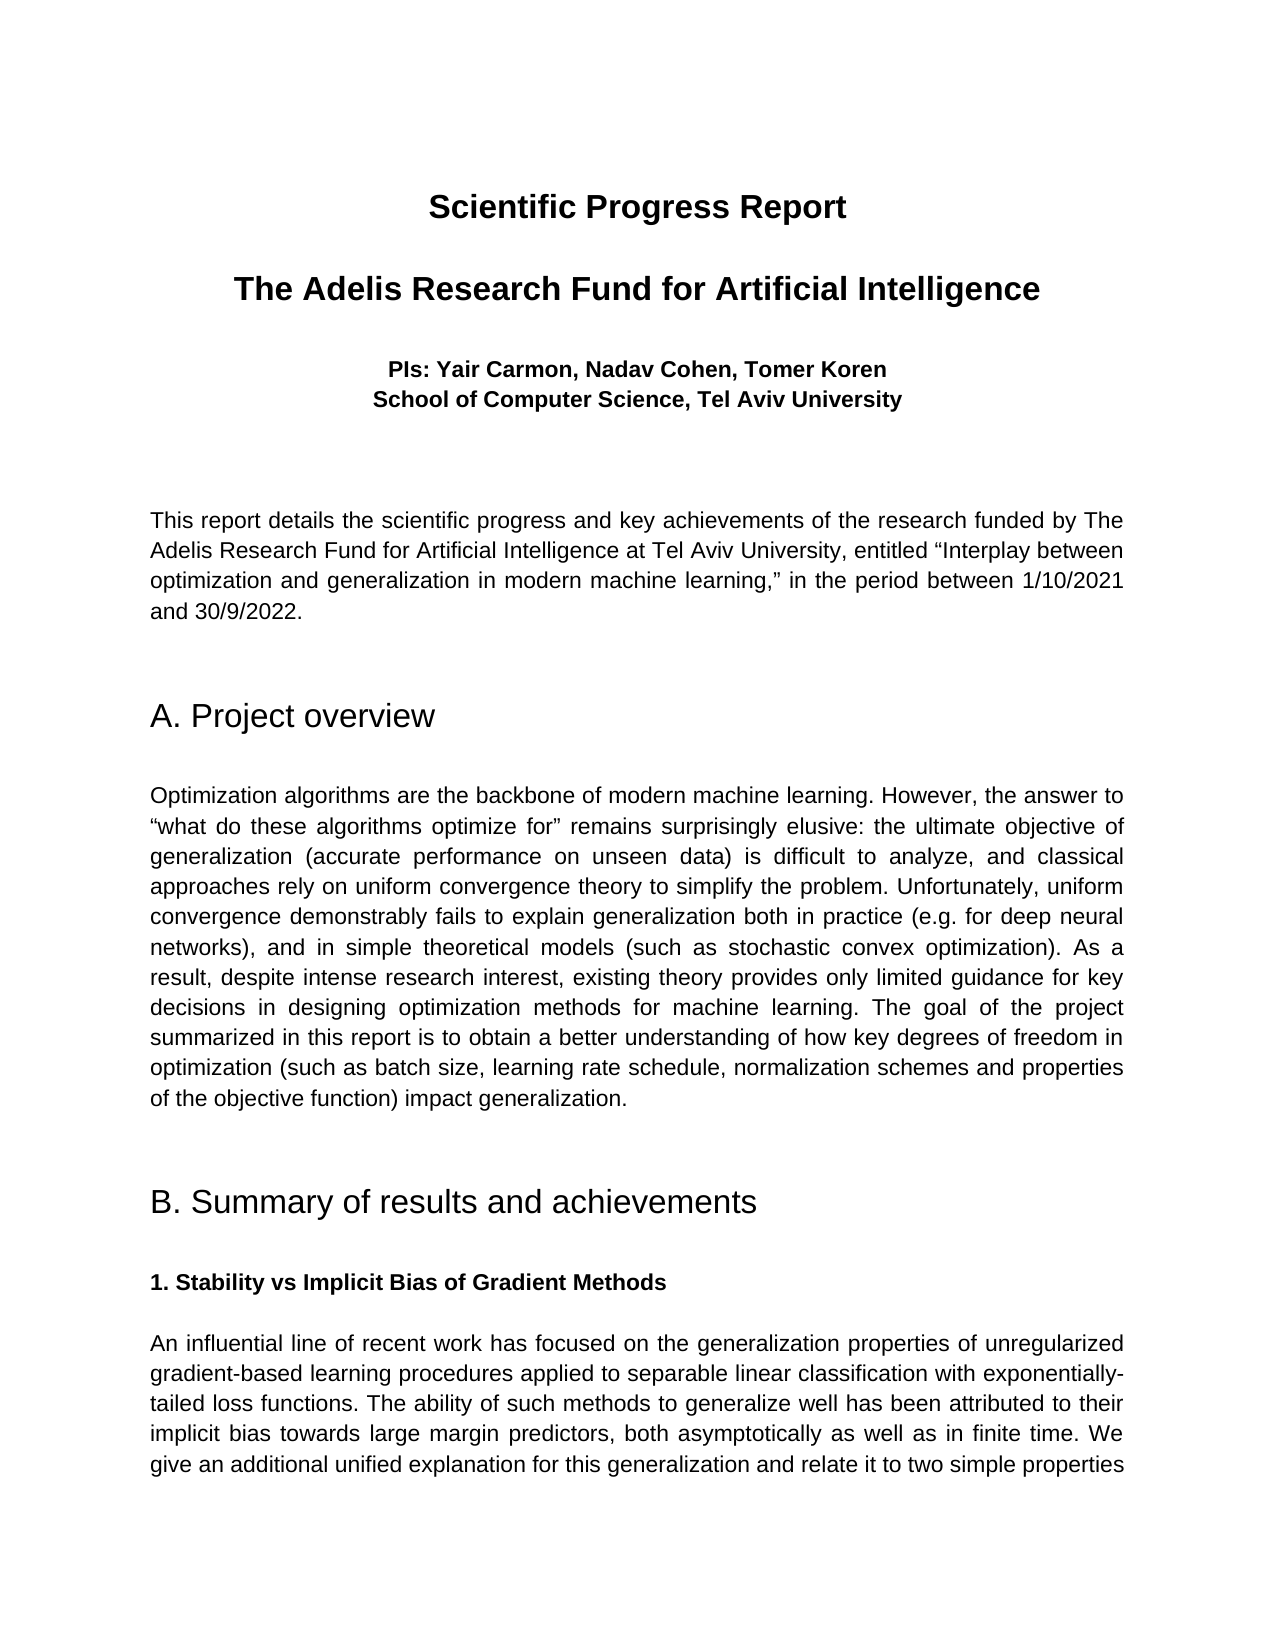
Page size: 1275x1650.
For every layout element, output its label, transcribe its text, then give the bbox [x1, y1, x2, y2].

text Optimization algorithms are the backbone of modern machine learning. However, the answer to “what do these algorithms optimize for” remains surprisingly elusive: the ultimate objective of generalization (accurate performance on unseen data) is difficult to analyze, and classical approaches rely on uniform convergence theory to simplify the problem. Unfortunately, uniform convergence demonstrably fails to explain generalization both in practice (e.g. for deep neural networks), and in simple theoretical models (such as stochastic convex optimization). As a result, despite intense research interest, existing theory provides only limited guidance for key decisions in designing optimization methods for machine learning. The goal of the project summarized in this report is to obtain a better understanding of how key degrees of freedom in optimization (such as batch size, learning rate schedule, normalization schemes and properties of the objective function) impact generalization. [150, 782, 1125, 1111]
subtitle A. Project overview [150, 696, 1125, 734]
text This report details the scientific progress and key achievements of the research funded by The Adelis Research Fund for Artificial Intelligence at Tel Aviv University, entitled “Interplay between optimization and generalization in modern machine learning,” in the period between 1/10/2021 and 30/9/2022. [150, 507, 1125, 624]
text PIs: Yair Carmon, Nadav Cohen, Tomer Koren [150, 356, 1125, 382]
text 1. Stability vs Implicit Bias of Gradient Methods [150, 1269, 1125, 1296]
subtitle Scientific Progress Report [150, 187, 1125, 226]
text School of Computer Science, Tel Aviv University [150, 386, 1125, 413]
subtitle B. Summary of results and achievements [150, 1182, 1125, 1221]
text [150, 1330, 1125, 1477]
subtitle The Adelis Research Fund for Artificial Intelligence [150, 269, 1125, 308]
